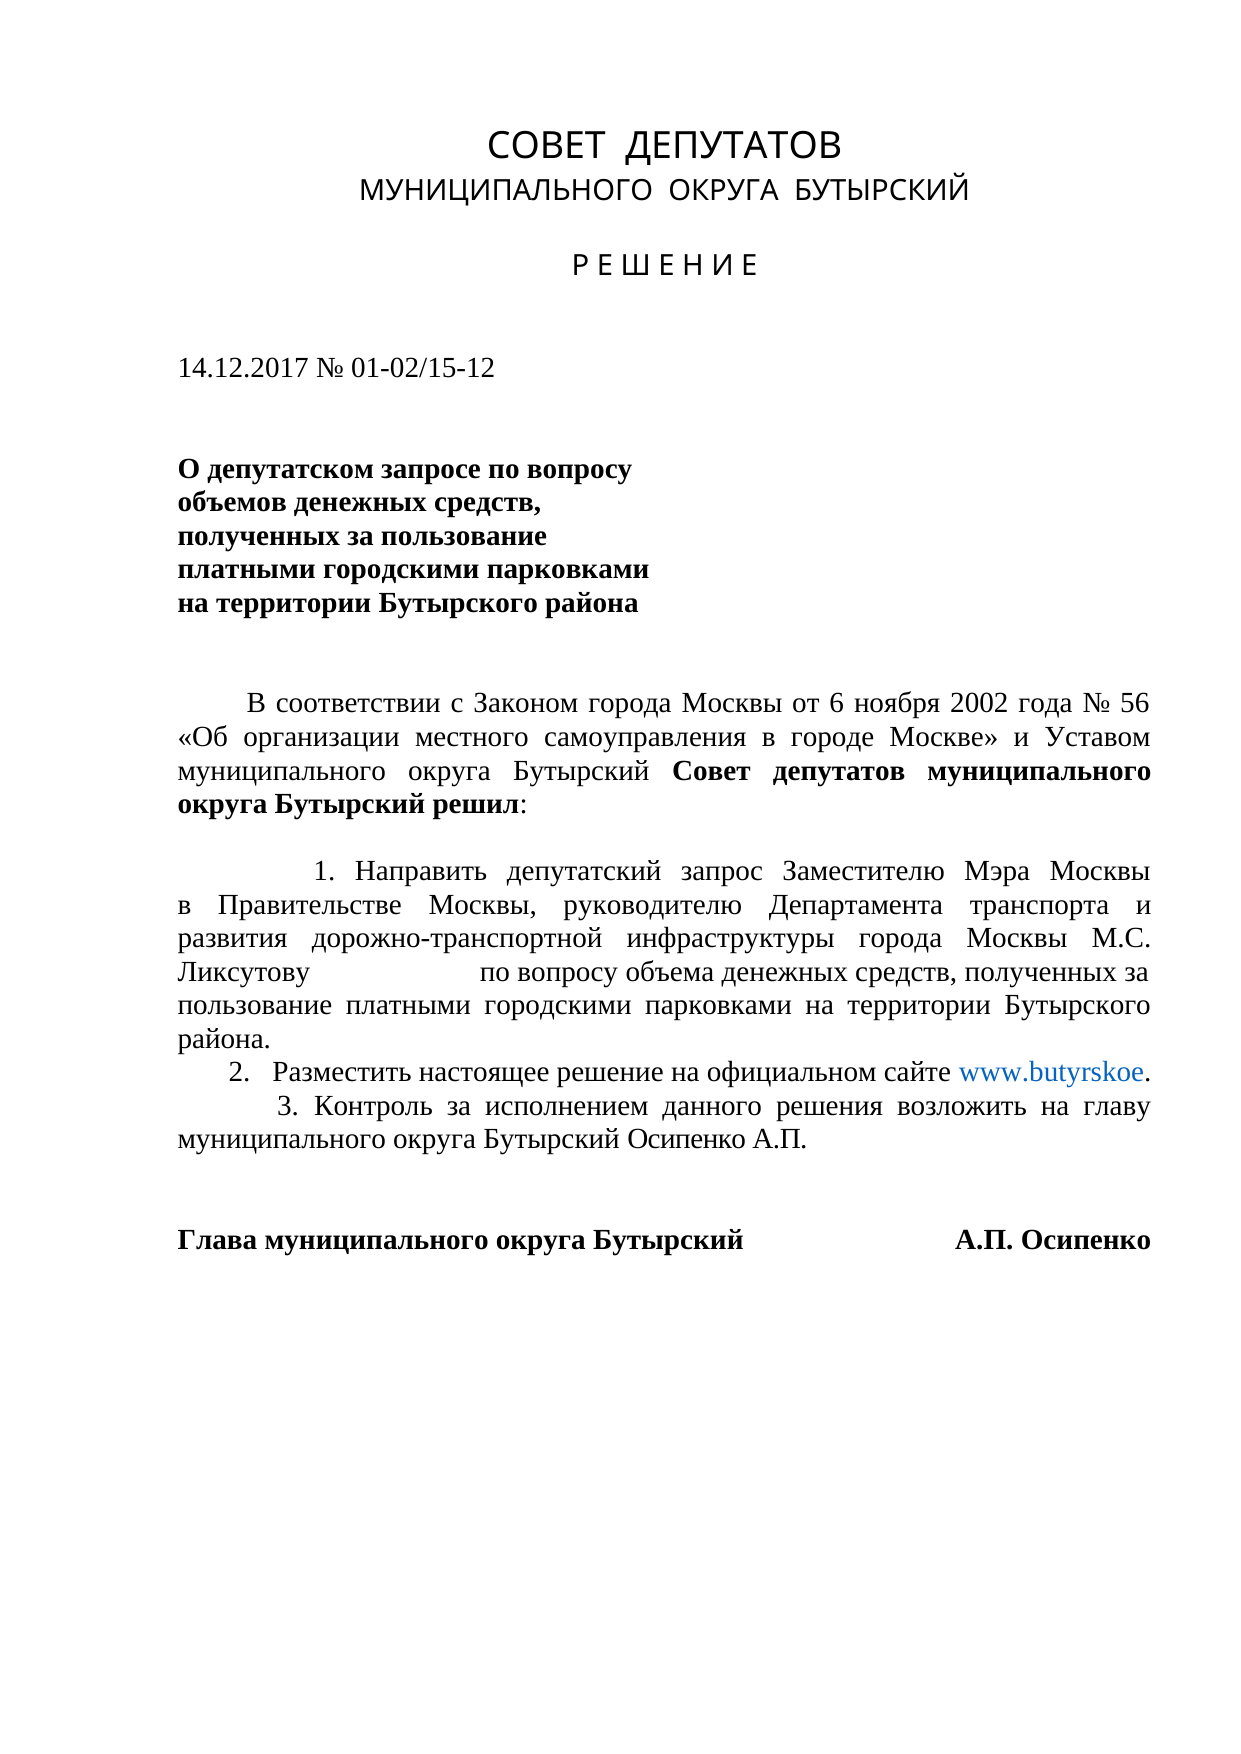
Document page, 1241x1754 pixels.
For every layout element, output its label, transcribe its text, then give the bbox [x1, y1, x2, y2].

text Глава муниципального округа Бутырский А.П. Осипенко [177, 1222, 1152, 1256]
text О депутатском запросе по вопросу [177, 451, 768, 484]
text СОВЕТ ДЕПУТАТОВ [177, 118, 1152, 169]
text МУНИЦИПАЛЬНОГО ОКРУГА БУТЫРСКИЙ [177, 169, 1152, 209]
text 3. Контроль за исполнением данного решения возложить на главу муниципального округа Бутырский Осипенко А.П. [177, 1088, 1152, 1155]
text полученных за пользование [177, 518, 768, 551]
text на территории Бутырского района [177, 585, 768, 618]
text В соответствии с Законом города Москвы от 6 ноября 2002 года № 56 «Об организации местного самоуправления в городе Москве» и Уставом муниципального округа Бутырский Совет депутатов муниципального округа Бутырский решил: [177, 686, 1152, 820]
text 2. Разместить настоящее решение на официальном сайте www.butyrskoe. [177, 1054, 1152, 1088]
text 1. Направить депутатский запрос Заместителю Мэра Москвы в Правительстве Москвы, руководителю Департамента транспорта и развития дорожно-транспортной инфраструктуры города Москвы М.С. Ликсутову по вопросу объема денежных средств, полученных за пользование платными городскими парковками на территории Бутырского района. [177, 853, 1152, 1054]
text Р Е Ш Е Н И Е [177, 244, 1152, 284]
text 14.12.2017 № 01-02/15-12 [177, 350, 1152, 384]
text объемов денежных средств, [177, 484, 768, 518]
text платными городскими парковками [177, 551, 768, 585]
